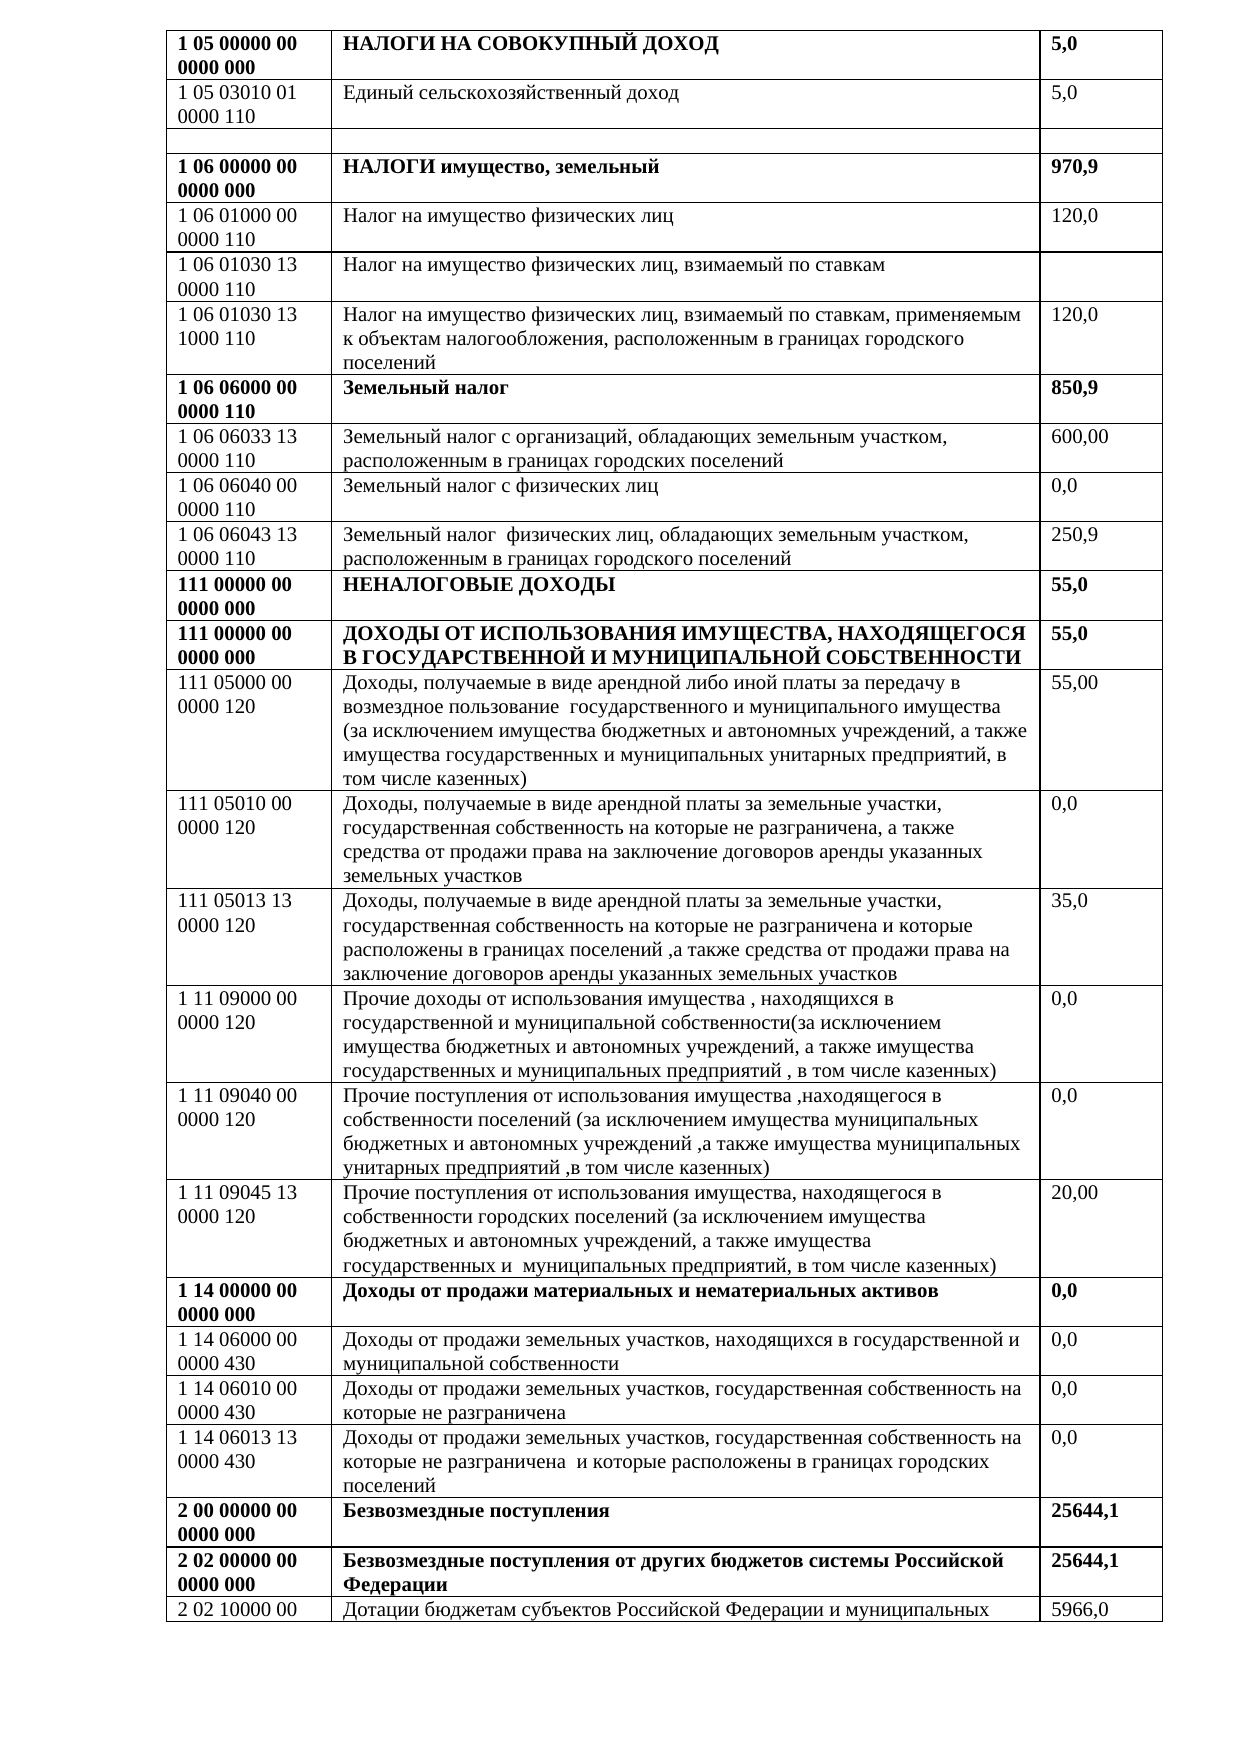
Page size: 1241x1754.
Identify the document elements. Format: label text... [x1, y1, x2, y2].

table_cell Земельный налог [332, 375, 1039, 423]
table_cell [332, 129, 1039, 153]
table_cell НЕНАЛОГОВЫЕ ДОХОДЫ [332, 571, 1039, 619]
table_cell 1 06 06040 00 0000 110 [167, 473, 331, 521]
table_cell 1 05 00000 00 0000 000 [167, 31, 331, 79]
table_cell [332, 1597, 1039, 1621]
table_cell 120,0 [1041, 302, 1162, 374]
table_cell 5,0 [1041, 80, 1162, 128]
table_cell 1 06 01030 13 1000 110 [167, 302, 331, 374]
table_cell 55,0 [1041, 571, 1162, 619]
table_cell 1 06 01000 00 0000 110 [167, 203, 331, 251]
table_cell 0,0 [1041, 1376, 1162, 1424]
table_cell 0,0 [1041, 791, 1162, 887]
table_cell 5966,0 [1041, 1597, 1162, 1621]
table_cell Прочие поступления от использования имущества ,находящегося в собственности поселений (за исключением имущества муниципальных бюджетных и автономных учреждений ,а также имущества муниципальных унитарных предприятий ,в том числе казенных) [332, 1083, 1039, 1179]
table_cell Безвозмездные поступления от других бюджетов системы Российской Федерации [332, 1548, 1039, 1596]
table_cell 25644,1 [1041, 1548, 1162, 1596]
table_cell Доходы, получаемые в виде арендной платы за земельные участки, государственная собственность на которые не разграничена, а также средства от продажи права на заключение договоров аренды указанных земельных участков [332, 791, 1039, 887]
table_cell 111 05010 00 0000 120 [167, 791, 331, 887]
table_cell Налог на имущество физических лиц, взимаемый по ставкам [332, 253, 1039, 301]
table_cell 55,0 [1041, 621, 1162, 669]
table_cell НАЛОГИ НА СОВОКУПНЫЙ ДОХОД [332, 31, 1039, 79]
table_cell 35,0 [1041, 889, 1162, 985]
table_cell 25644,1 [1041, 1498, 1162, 1546]
table_cell Земельный налог с физических лиц [332, 473, 1039, 521]
table_cell Налог на имущество физических лиц [332, 203, 1039, 251]
table_cell 1 14 06000 00 0000 430 [167, 1327, 331, 1375]
table_cell 0,0 [1041, 1083, 1162, 1179]
table_cell 970,9 [1041, 154, 1162, 202]
table_cell Земельный налог с организаций, обладающих земельным участком, расположенным в границах городских поселений [332, 424, 1039, 472]
table_cell 250,9 [1041, 522, 1162, 570]
table_cell 0,0 [1041, 473, 1162, 521]
table_cell Доходы от продажи земельных участков, находящихся в государственной и муниципальной собственности [332, 1327, 1039, 1375]
table_cell 2 02 00000 00 0000 000 [167, 1548, 331, 1596]
table_cell 20,00 [1041, 1180, 1162, 1277]
table_cell 1 14 00000 00 0000 000 [167, 1278, 331, 1326]
table_cell 2 00 00000 00 0000 000 [167, 1498, 331, 1546]
table_cell Доходы, получаемые в виде арендной либо иной платы за передачу в возмездное пользование государственного и муниципального имущества (за исключением имущества бюджетных и автономных учреждений, а также имущества государственных и муниципальных унитарных предприятий, в том числе казенных) [332, 670, 1039, 790]
table_cell [1041, 253, 1162, 301]
table_cell Прочие поступления от использования имущества, находящегося в собственности городских поселений (за исключением имущества бюджетных и автономных учреждений, а также имущества государственных и муниципальных предприятий, в том числе казенных) [332, 1180, 1039, 1277]
table_cell 1 06 06000 00 0000 110 [167, 375, 331, 423]
table_cell 1 06 01030 13 0000 110 [167, 253, 331, 301]
table_cell 1 06 06043 13 0000 110 [167, 522, 331, 570]
table_cell 1 06 06033 13 0000 110 [167, 424, 331, 472]
table_cell Доходы от продажи земельных участков, государственная собственность на которые не разграничена и которые расположены в границах городских поселений [332, 1425, 1039, 1497]
table_cell 120,0 [1041, 203, 1162, 251]
table_cell 1 11 09040 00 0000 120 [167, 1083, 331, 1179]
table_cell Прочие доходы от использования имущества , находящихся в государственной и муниципальной собственности(за исключением имущества бюджетных и автономных учреждений, а также имущества государственных и муниципальных предприятий , в том числе казенных) [332, 986, 1039, 1082]
table_cell 1 06 00000 00 0000 000 [167, 154, 331, 202]
table_cell [167, 129, 331, 153]
table_cell [1041, 129, 1162, 153]
table_cell Доходы, получаемые в виде арендной платы за земельные участки, государственная собственность на которые не разграничена и которые расположены в границах поселений ,а также средства от продажи права на заключение договоров аренды указанных земельных участков [332, 889, 1039, 985]
table_cell 1 11 09000 00 0000 120 [167, 986, 331, 1082]
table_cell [167, 1597, 331, 1621]
table_cell 111 05000 00 0000 120 [167, 670, 331, 790]
table_cell Единый сельскохозяйственный доход [332, 80, 1039, 128]
table_cell 0,0 [1041, 1425, 1162, 1497]
table_cell Доходы от продажи земельных участков, государственная собственность на которые не разграничена [332, 1376, 1039, 1424]
table_cell Доходы от продажи материальных и нематериальных активов [332, 1278, 1039, 1326]
table_cell 1 11 09045 13 0000 120 [167, 1180, 331, 1277]
table_cell 600,00 [1041, 424, 1162, 472]
table_cell 0,0 [1041, 1327, 1162, 1375]
table_cell 0,0 [1041, 986, 1162, 1082]
table_cell 1 14 06010 00 0000 430 [167, 1376, 331, 1424]
table_cell ДОХОДЫ ОТ ИСПОЛЬЗОВАНИЯ ИМУЩЕСТВА, НАХОДЯЩЕГОСЯ В ГОСУДАРСТВЕННОЙ И МУНИЦИПАЛЬНОЙ СОБСТВЕННОСТИ [332, 621, 1039, 669]
table_cell 5,0 [1041, 31, 1162, 79]
table_cell 111 00000 00 0000 000 [167, 621, 331, 669]
table_cell Земельный налог физических лиц, обладающих земельным участком, расположенным в границах городского поселений [332, 522, 1039, 570]
table_cell 1 14 06013 13 0000 430 [167, 1425, 331, 1497]
table_cell 0,0 [1041, 1278, 1162, 1326]
table_cell 111 05013 13 0000 120 [167, 889, 331, 985]
table_cell 55,00 [1041, 670, 1162, 790]
table_cell 1 05 03010 01 0000 110 [167, 80, 331, 128]
table_cell Налог на имущество физических лиц, взимаемый по ставкам, применяемым к объектам налогообложения, расположенным в границах городского поселений [332, 302, 1039, 374]
table_cell НАЛОГИ имущество, земельный [332, 154, 1039, 202]
table_cell Безвозмездные поступления [332, 1498, 1039, 1546]
table_cell 111 00000 00 0000 000 [167, 571, 331, 619]
table_cell 850,9 [1041, 375, 1162, 423]
